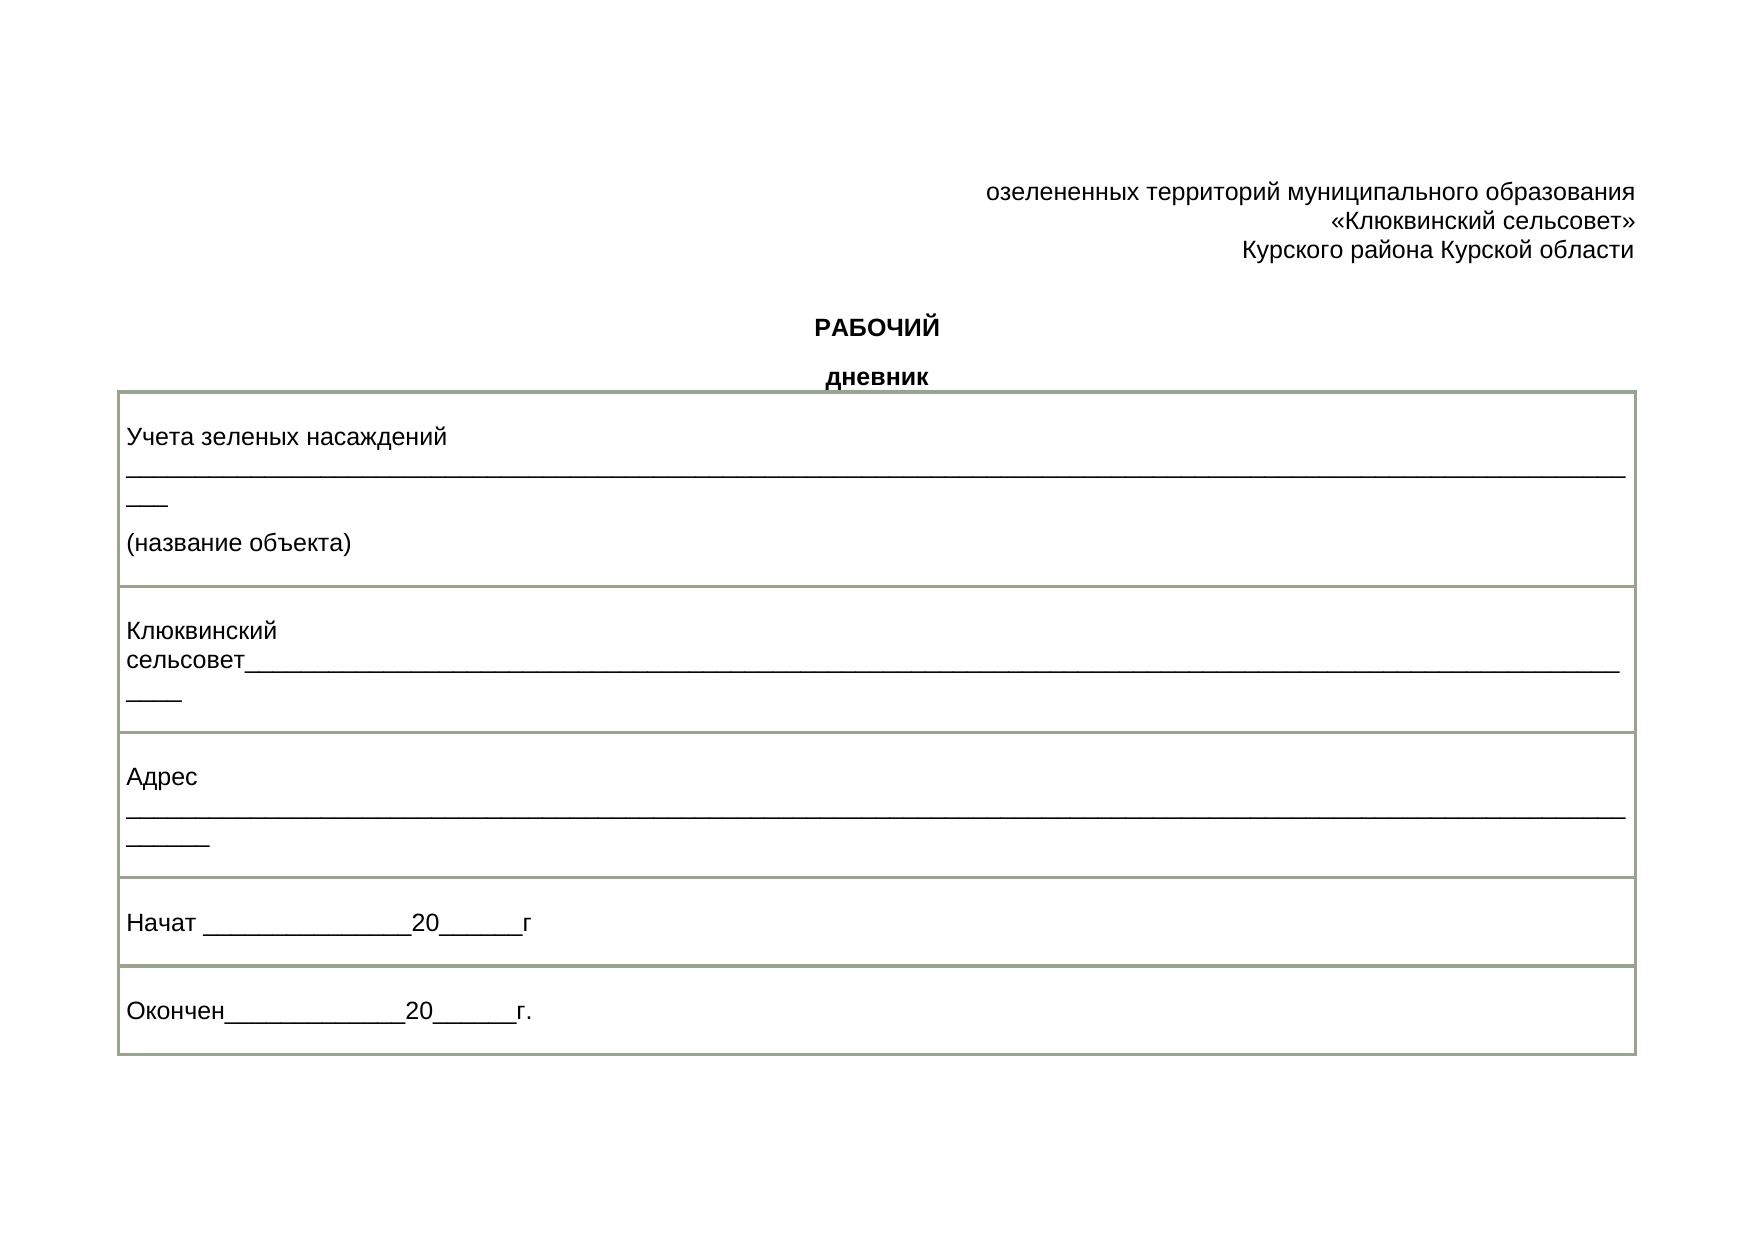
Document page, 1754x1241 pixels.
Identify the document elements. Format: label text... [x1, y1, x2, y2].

text «Клюквинский сельсовет» [118, 206, 1636, 235]
text дневник [118, 362, 1636, 390]
text Курского района Курской области [118, 235, 1636, 263]
table_cell Начат _______________20______г [120, 879, 1634, 964]
table_cell Окончен_____________20______г. [120, 968, 1634, 1052]
table_cell Клюквинский сельсовет_______________________________________________________________________________________________________ [120, 588, 1634, 731]
text РАБОЧИЙ [118, 312, 1636, 341]
text озелененных территорий муниципального образования [118, 177, 1636, 206]
table_header Учета зеленых насаждений _______________________________________________________________________________________________________________ (название объекта) [120, 394, 1634, 585]
table_cell Адрес __________________________________________________________________________________________________________________ [120, 734, 1634, 876]
